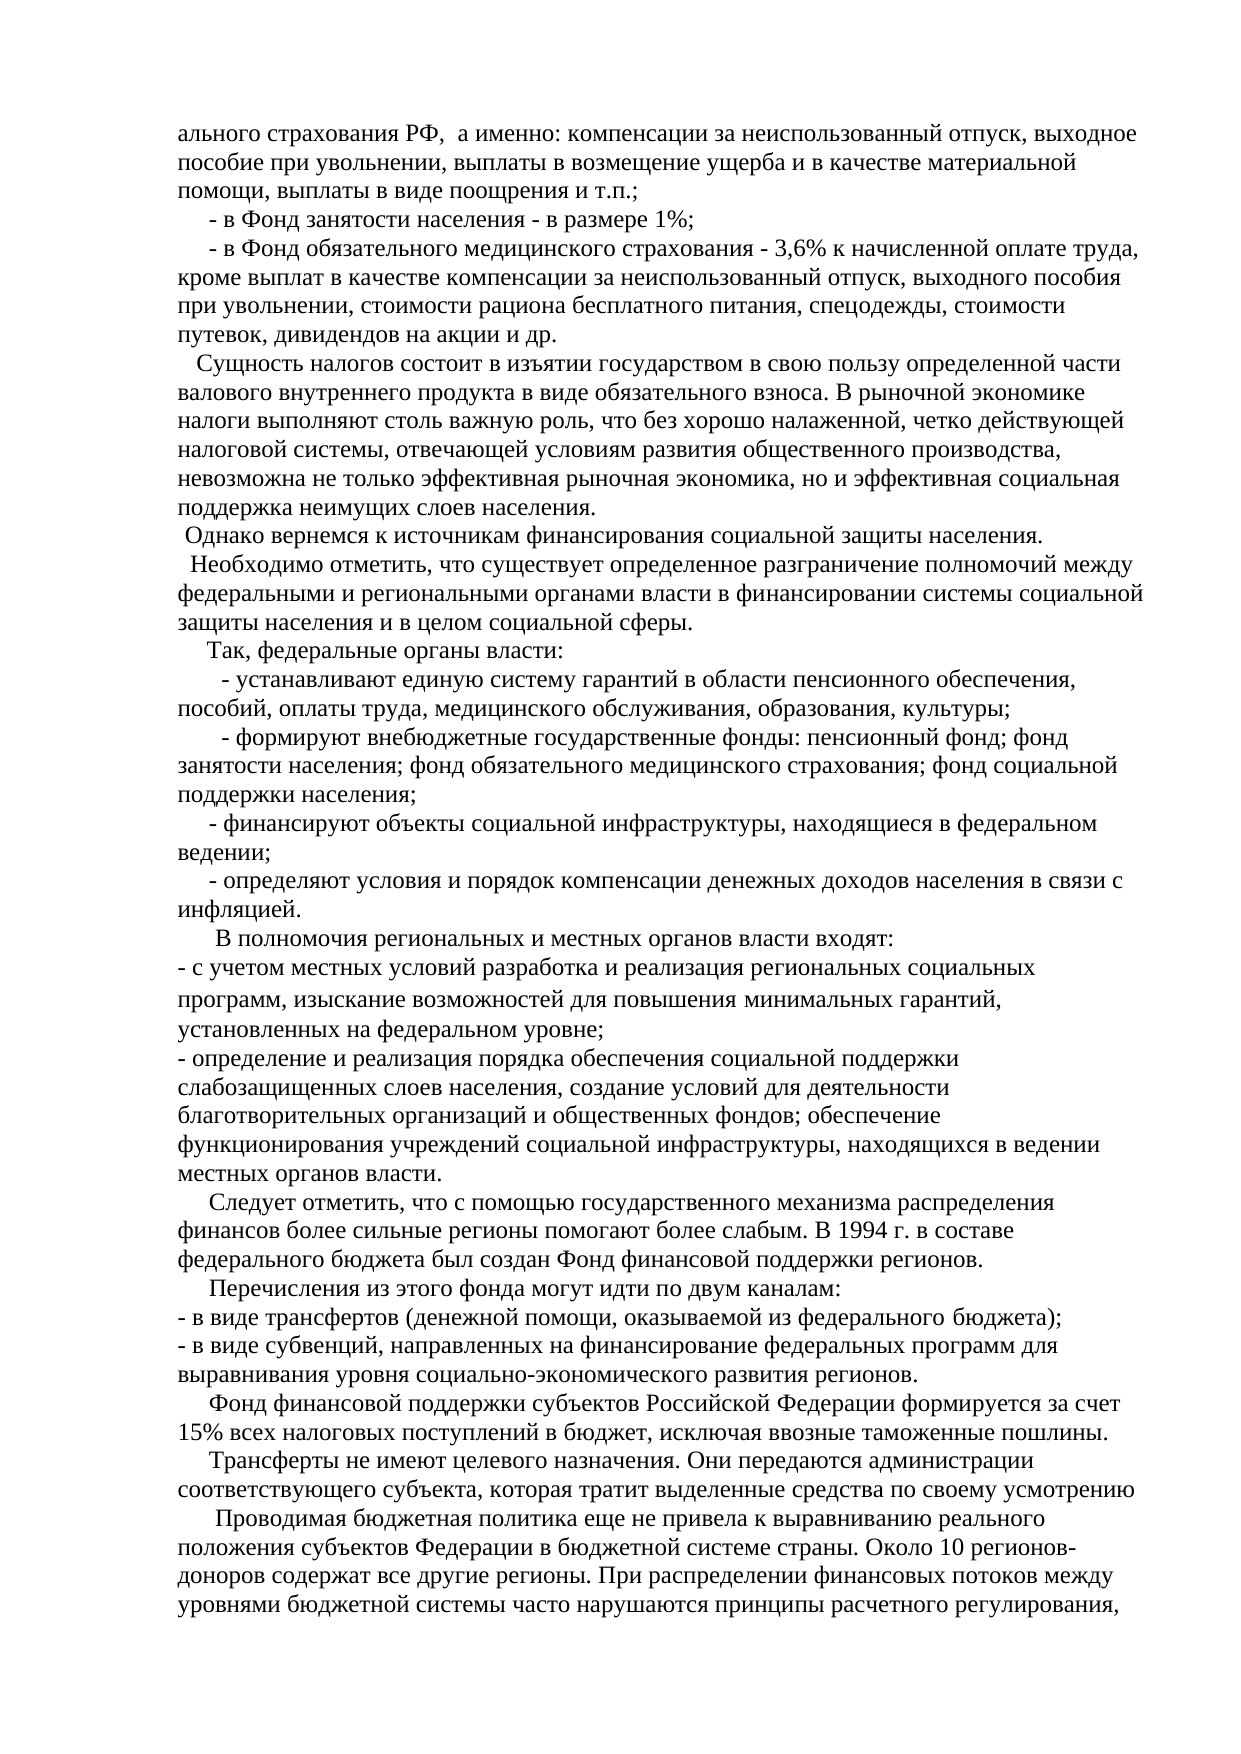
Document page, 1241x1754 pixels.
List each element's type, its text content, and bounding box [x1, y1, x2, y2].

text - в виде трансфертов (денежной помощи, оказываемой из федерального бюджета); [177, 1302, 1152, 1330]
text Так, федеральные органы власти: [177, 636, 1152, 664]
text - в Фонд обязательного медицинского страхования - 3,6% к начисленной оплате труда, кроме выплат в качестве компенсации за неиспользованный отпуск, выходного пособия при увольнении, стоимости рациона бесплатного питания, спецодежды, стоимости путевок, дивидендов на акции и др. [177, 233, 1152, 348]
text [177, 118, 1152, 204]
text Необходимо отметить, что существует определенное разграничение полномочий между федеральными и региональными органами власти в финансировании системы социальной защиты населения и в целом социальной сферы. [177, 549, 1152, 636]
text В полномочия региональных и местных органов власти входят: [177, 923, 1152, 952]
text Перечисления из этого фонда могут идти по двум каналам: [177, 1273, 1152, 1302]
text - определение и реализация порядка обеспечения социальной поддержки слабозащищенных слоев населения, создание условий для деятельности благотворительных организаций и общественных фондов; обеспечение функционирования учреждений социальной инфраструктуры, находящихся в ведении местных органов власти. [177, 1043, 1152, 1187]
text Фонд финансовой поддержки субъектов Российской Федерации формируется за счет 15% всех налоговых поступлений в бюджет, исключая ввозные таможенные пошлины. [177, 1388, 1152, 1445]
text Трансферты не имеют целевого назначения. Они передаются администрации соответствующего субъекта, которая тратит выделенные средства по своему усмотрению [177, 1445, 1152, 1503]
text Сущность налогов состоит в изъятии государством в свою пользу определенной части валового внутреннего продукта в виде обязательного взноса. В рыночной экономике налоги выполняют столь важную роль, что без хорошо налаженной, четко действующей налоговой системы, отвечающей условиям развития общественного производства, невозможна не только эффективная рыночная экономика, но и эффективная социальная поддержка неимущих слоев населения. [177, 348, 1152, 521]
text - в Фонд занятости населения - в размере 1%; [177, 204, 1152, 233]
text - формируют внебюджетные государственные фонды: пенсионный фонд; фонд занятости населения; фонд обязательного медицинского страхования; фонд социальной поддержки населения; [177, 722, 1152, 808]
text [177, 1503, 1152, 1618]
text - с учетом местных условий разработка и реализация региональных социальных программ, изыскание возможностей для повышения минимальных гарантий, установленных на федеральном уровне; [177, 952, 1152, 1043]
text - финансируют объекты социальной инфраструктуры, находящиеся в федеральном ведении; [177, 808, 1152, 866]
text - в виде субвенций, направленных на финансирование федеральных программ для выравнивания уровня социально-экономического развития регионов. [177, 1330, 1152, 1388]
text - устанавливают единую систему гарантий в области пенсионного обеспечения, пособий, оплаты труда, медицинского обслуживания, образования, культуры; [177, 664, 1152, 722]
text Однако вернемся к источникам финансирования социальной защиты населения. [177, 521, 1152, 549]
text Следует отметить, что с помощью государственного механизма распределения финансов более сильные регионы помогают более слабым. В 1994 г. в составе федерального бюджета был создан Фонд финансовой поддержки регионов. [177, 1187, 1152, 1273]
text - определяют условия и порядок компенсации денежных доходов населения в связи с инфляцией. [177, 866, 1152, 923]
